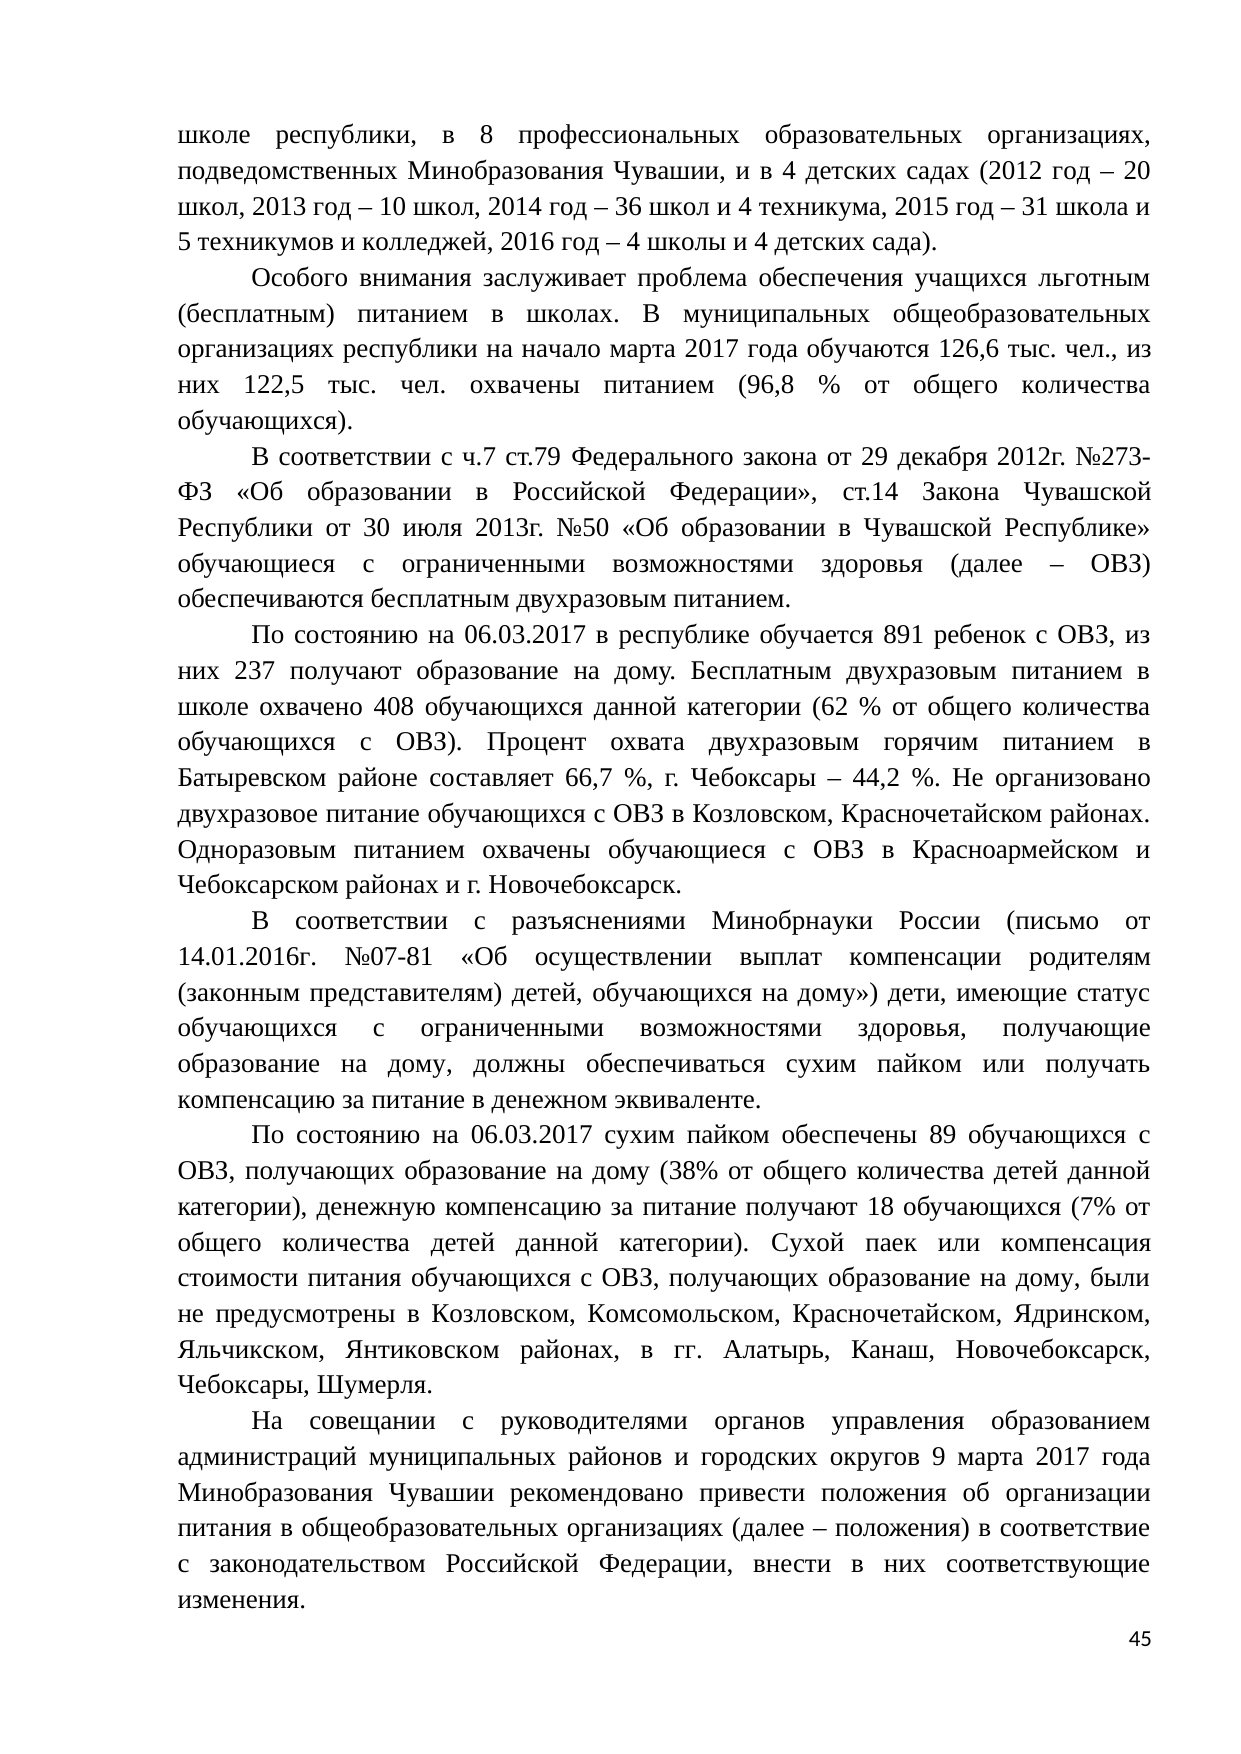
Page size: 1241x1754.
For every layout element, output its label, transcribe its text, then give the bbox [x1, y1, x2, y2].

text По состоянию на 06.03.2017 сухим пайком обеспечены 89 обучающихся с ОВЗ, получающих образование на дому (38% от общего количества детей данной категории), денежную компенсацию за питание получают 18 обучающихся (7% от общего количества детей данной категории). Сухой паек или компенсация стоимости питания обучающихся с ОВЗ, получающих образование на дому, были не предусмотрены в Козловском, Комсомольском, Красночетайском, Ядринском, Яльчикском, Янтиковском районах, в гг. Алатырь, Канаш, Новочебоксарск, Чебоксары, Шумерля. [177, 1118, 1152, 1400]
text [177, 118, 1152, 256]
text На совещании с руководителями органов управления образованием администраций муниципальных районов и городских округов 9 марта 2017 года Минобразования Чувашии рекомендовано привести положения об организации питания в общеобразовательных организациях (далее – положения) в соответствие с законодательством Российской Федерации, внести в них соответствующие изменения. [177, 1404, 1152, 1614]
text По состоянию на 06.03.2017 в республике обучается 891 ребенок с ОВЗ, из них 237 получают образование на дому. Бесплатным двухразовым питанием в школе охвачено 408 обучающихся данной категории (62 % от общего количества обучающихся с ОВЗ). Процент охвата двухразовым горячим питанием в Батыревском районе составляет 66,7 %, г. Чебоксары – 44,2 %. Не организовано двухразовое питание обучающихся с ОВЗ в Козловском, Красночетайском районах. Одноразовым питанием охвачены обучающиеся с ОВЗ в Красноармейском и Чебоксарском районах и г. Новочебоксарск. [177, 618, 1152, 899]
text В соответствии с разъяснениями Минобрнауки России (письмо от 14.01.2016г. №07-81 «Об осуществлении выплат компенсации родителям (законным представителям) детей, обучающихся на дому») дети, имеющие статус обучающихся с ограниченными возможностями здоровья, получающие образование на дому, должны обеспечиваться сухим пайком или получать компенсацию за питание в денежном эквиваленте. [177, 904, 1152, 1114]
text Особого внимания заслуживает проблема обеспечения учащихся льготным (бесплатным) питанием в школах. В муниципальных общеобразовательных организациях республики на начало марта 2017 года обучаются 126,6 тыс. чел., из них 122,5 тыс. чел. охвачены питанием (96,8 % от общего количества обучающихся). [177, 261, 1152, 435]
text В соответствии с ч.7 ст.79 Федерального закона от 29 декабря 2012г. №273-ФЗ «Об образовании в Российской Федерации», ст.14 Закона Чувашской Республики от 30 июля 2013г. №50 «Об образовании в Чувашской Республике» обучающиеся с ограниченными возможностями здоровья (далее – ОВЗ) обеспечиваются бесплатным двухразовым питанием. [177, 440, 1152, 614]
